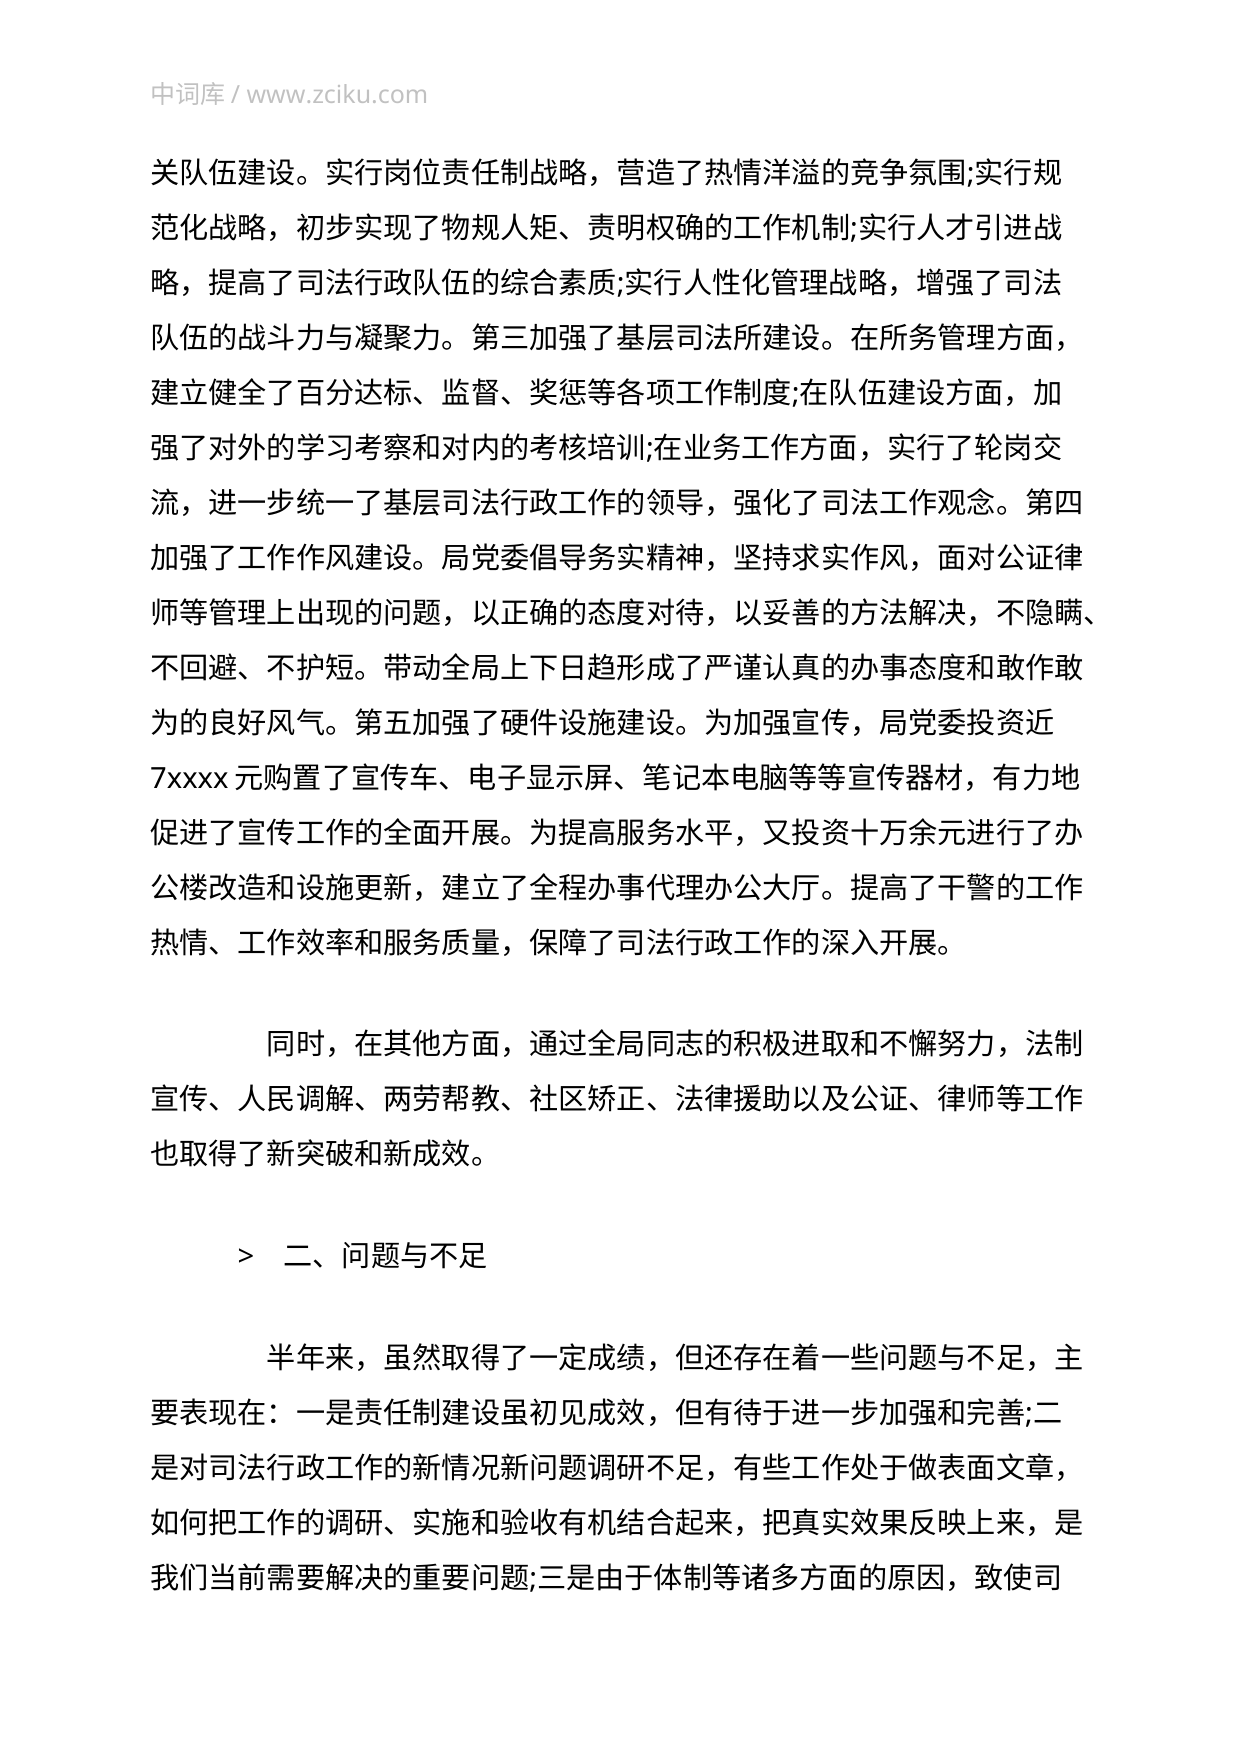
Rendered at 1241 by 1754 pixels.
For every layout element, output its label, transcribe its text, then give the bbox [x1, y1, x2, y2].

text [150, 150, 1090, 961]
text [150, 1334, 1090, 1597]
text 同时，在其他方面，通过全局同志的积极进取和不懈努力，法制宣传、人民调解、两劳帮教、社区矫正、法律援助以及公证、律师等工作也取得了新突破和新成效。 [150, 1021, 1090, 1173]
text > 二、问题与不足 [150, 1232, 1090, 1275]
